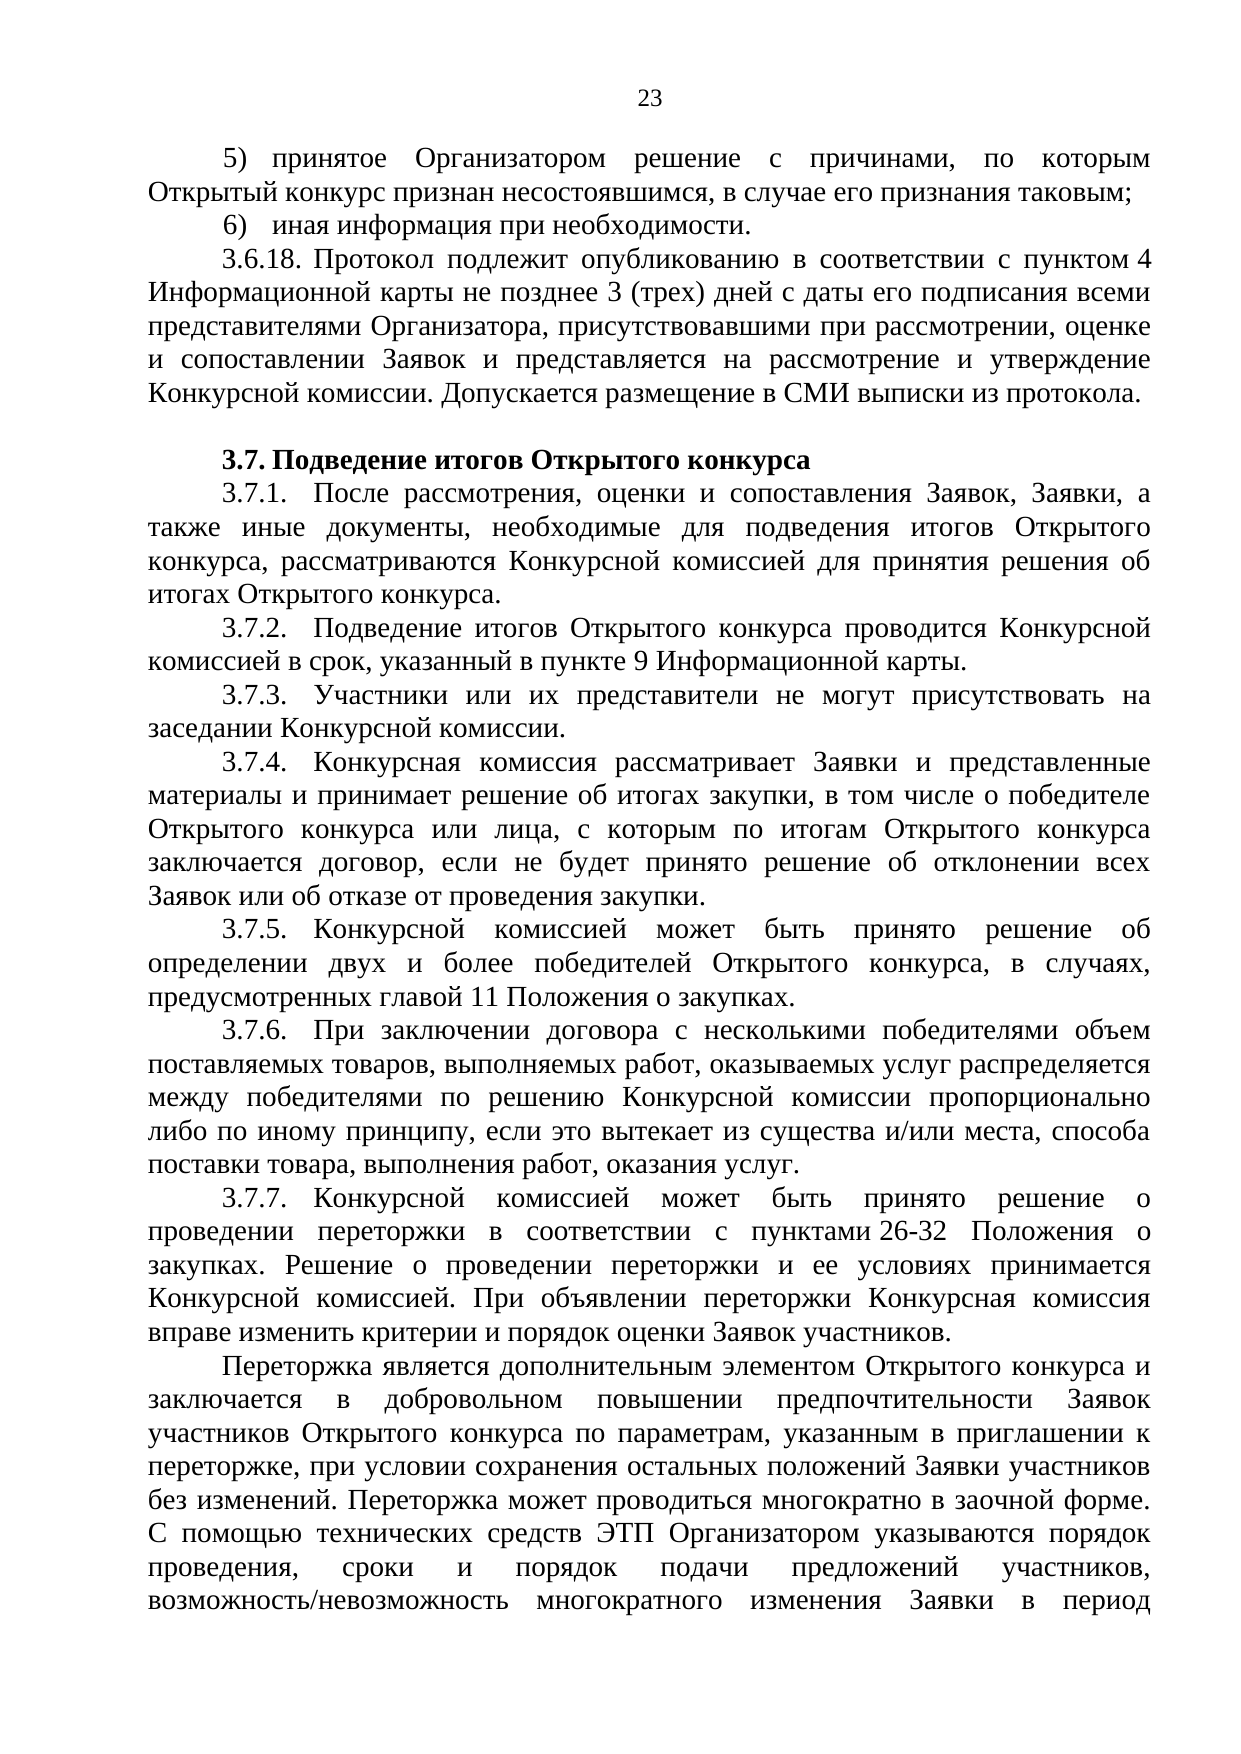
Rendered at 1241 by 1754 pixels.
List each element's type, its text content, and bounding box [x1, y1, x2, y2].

list Подведение итогов Открытого конкурса [148, 442, 1152, 476]
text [148, 1348, 1152, 1616]
list принятое Организатором решение с причинами, по которым Открытый конкурс признан несостоявшимся, в случае его признания таковым; [148, 140, 1152, 207]
list Протокол подлежит опубликованию в соответствии с пунктом 4 Информационной карты не позднее 3 (трех) дней с даты его подписания всеми представителями Организатора, присутствовавшими при рассмотрении, оценке и сопоставлении Заявок и представляется на рассмотрение и утверждение Конкурсной комиссии. Допускается размещение в СМИ выписки из протокола. [148, 241, 1152, 408]
list Конкурсная комиссия рассматривает Заявки и представленные материалы и принимает решение об итогах закупки, в том числе о победителе Открытого конкурса или лица, с которым по итогам Открытого конкурса заключается договор, если не будет принято решение об отклонении всех Заявок или об отказе от проведения закупки. [148, 744, 1152, 912]
list Участники или их представители не могут присутствовать на заседании Конкурсной комиссии. [148, 677, 1152, 744]
list При заключении договора с несколькими победителями объем поставляемых товаров, выполняемых работ, оказываемых услуг распределяется между победителями по решению Конкурсной комиссии пропорционально либо по иному принципу, если это вытекает из существа и/или места, способа поставки товара, выполнения работ, оказания услуг. [148, 1012, 1152, 1180]
list иная информация при необходимости. [148, 207, 1152, 241]
list Конкурсной комиссией может быть принято решение о проведении переторжки в соответствии с пунктами 26-32 Положения о закупках. Решение о проведении переторжки и ее условиях принимается Конкурсной комиссией. При объявлении переторжки Конкурсная комиссия вправе изменить критерии и порядок оценки Заявок участников. [148, 1180, 1152, 1348]
list После рассмотрения, оценки и сопоставления Заявок, Заявки, а также иные документы, необходимые для подведения итогов Открытого конкурса, рассматриваются Конкурсной комиссией для принятия решения об итогах Открытого конкурса. [148, 476, 1152, 610]
list Подведение итогов Открытого конкурса проводится Конкурсной комиссией в срок, указанный в пункте 9 Информационной карты. [148, 610, 1152, 677]
list Конкурсной комиссией может быть принято решение об определении двух и более победителей Открытого конкурса, в случаях, предусмотренных главой 11 Положения о закупках. [148, 912, 1152, 1012]
